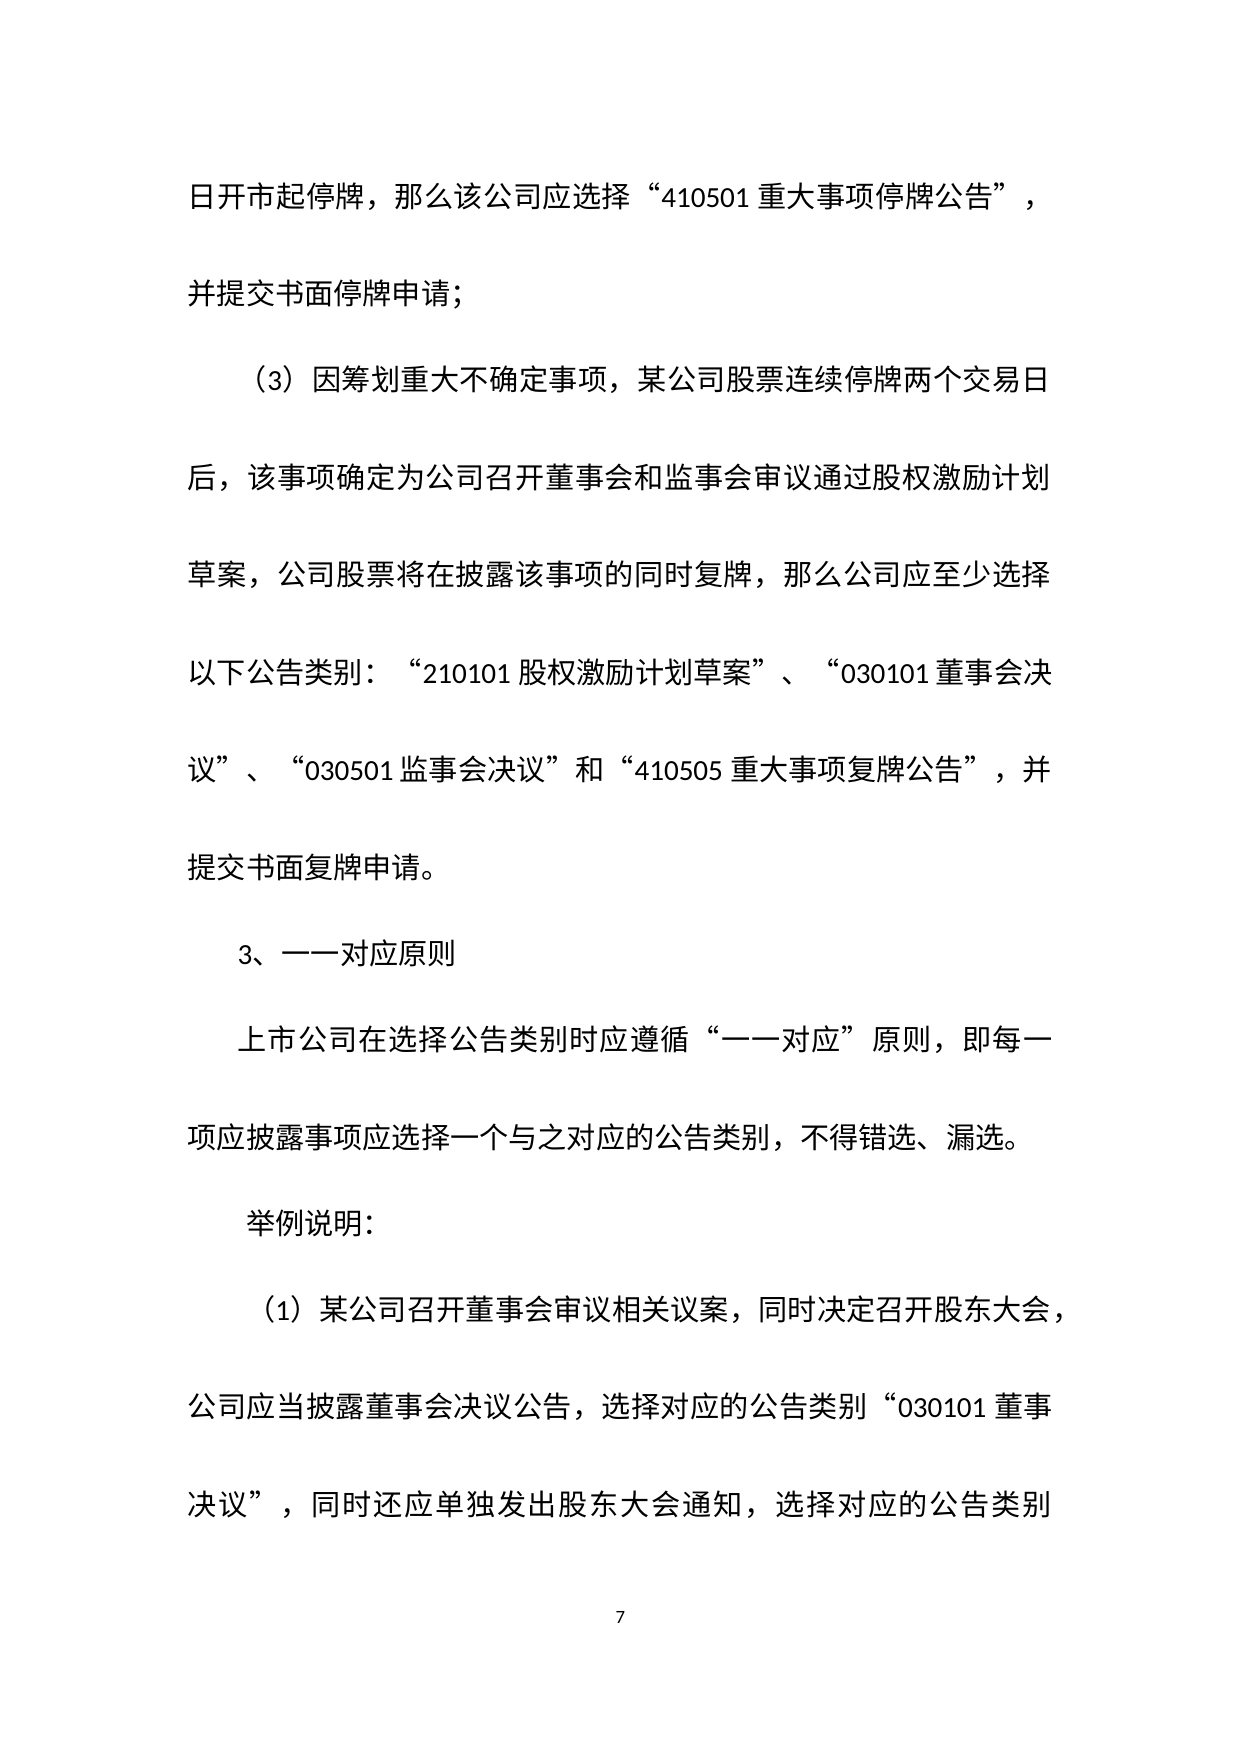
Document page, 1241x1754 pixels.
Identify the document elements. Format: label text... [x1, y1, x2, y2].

text 3、一一对应原则 [187, 919, 1053, 984]
text （3）因筹划重大不确定事项，某公司股票连续停牌两个交易日后，该事项确定为公司召开董事会和监事会审议通过股权激励计划草案，公司股票将在披露该事项的同时复牌，那么公司应至少选择以下公告类别：“210101 股权激励计划草案”、“030101董事会决议”、“030501监事会决议”和“410505 重大事项复牌公告”，并提交书面复牌申请。 [187, 346, 1053, 898]
text 上市公司在选择公告类别时应遵循“一一对应”原则，即每一项应披露事项应选择一个与之对应的公告类别，不得错选、漏选。 [187, 1005, 1053, 1168]
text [187, 162, 1053, 324]
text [187, 1275, 1053, 1535]
text 举例说明： [187, 1189, 1053, 1254]
